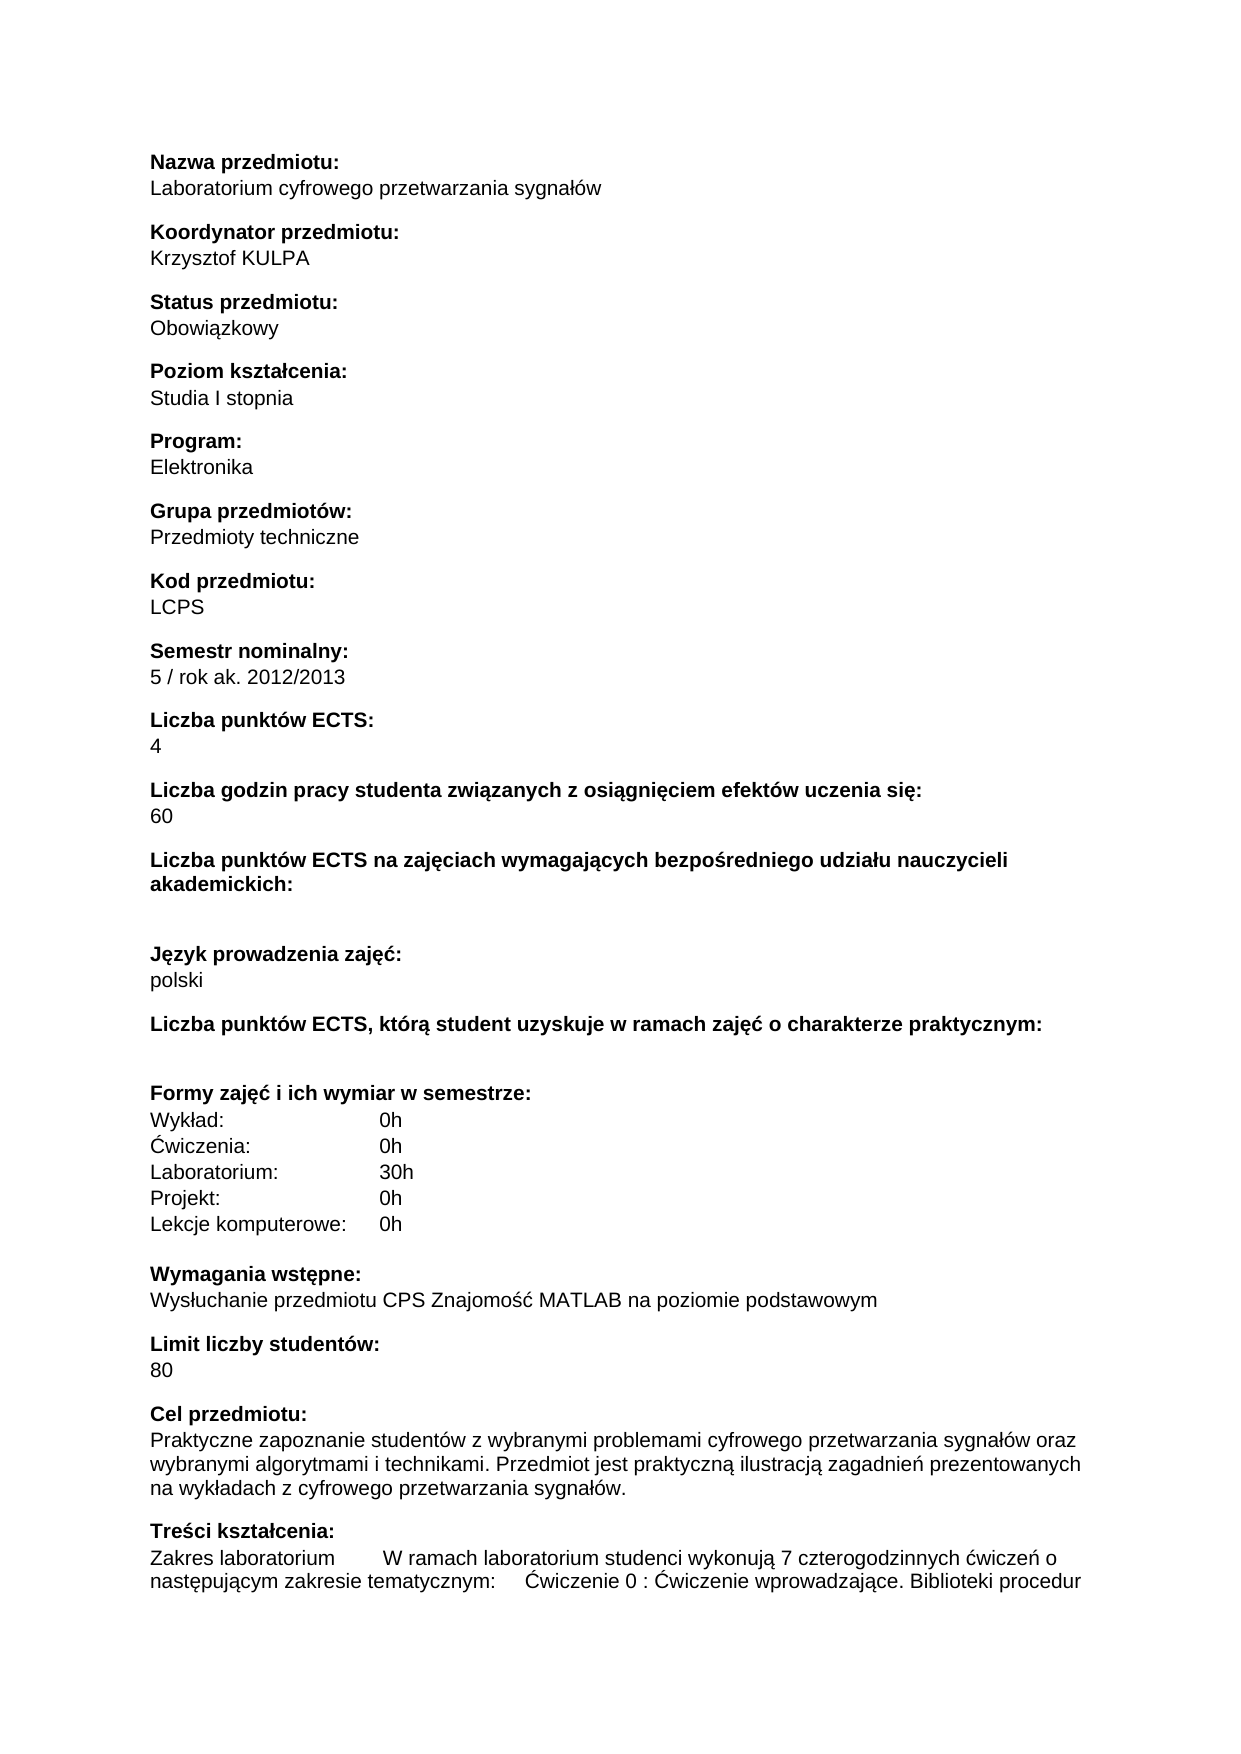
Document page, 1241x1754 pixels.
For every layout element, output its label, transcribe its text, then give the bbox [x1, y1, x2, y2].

text Nazwa przedmiotu: [150, 150, 1090, 174]
text Formy zajęć i ich wymiar w semestrze: [150, 1081, 1090, 1105]
text Studia I stopnia [150, 385, 1090, 409]
text Praktyczne zapoznanie studentów z wybranymi problemami cyfrowego przetwarzania sygnałów oraz wybranymi algorytmami i technikami. Przedmiot jest praktyczną ilustracją zagadnień prezentowanych na wykładach z cyfrowego przetwarzania sygnałów. [150, 1428, 1090, 1499]
text LCPS [150, 595, 1090, 619]
text Limit liczby studentów: [150, 1332, 1090, 1356]
text Wysłuchanie przedmiotu CPS Znajomość MATLAB na poziomie podstawowym [150, 1288, 1090, 1312]
table_cell Ćwiczenia: [140, 1134, 367, 1158]
table_cell 0h [369, 1184, 597, 1210]
text Cel przedmiotu: [150, 1402, 1090, 1426]
table_cell 0h [369, 1132, 597, 1158]
table_header 0h [369, 1108, 597, 1132]
text Treści kształcenia: [150, 1519, 1090, 1543]
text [150, 1545, 1090, 1593]
text 4 [150, 734, 1090, 758]
table_cell Lekcje komputerowe: [140, 1212, 367, 1236]
table_cell Projekt: [140, 1186, 367, 1210]
text polski [150, 968, 1090, 992]
text Obowiązkowy [150, 316, 1090, 339]
text 5 / rok ak. 2012/2013 [150, 664, 1090, 688]
text Język prowadzenia zajęć: [150, 942, 1090, 966]
text Przedmioty techniczne [150, 525, 1090, 549]
text Kod przedmiotu: [150, 569, 1090, 593]
text Status przedmiotu: [150, 289, 1090, 313]
text Koordynator przedmiotu: [150, 220, 1090, 244]
text Liczba punktów ECTS na zajęciach wymagających bezpośredniego udziału nauczycieli akademickich: [150, 848, 1090, 896]
text Liczba godzin pracy studenta związanych z osiągnięciem efektów uczenia się: [150, 778, 1090, 802]
text 80 [150, 1358, 1090, 1382]
table_cell Laboratorium: [140, 1160, 367, 1184]
text Grupa przedmiotów: [150, 499, 1090, 523]
text 60 [150, 804, 1090, 828]
table_cell 0h [369, 1210, 597, 1236]
table_header Wykład: [140, 1108, 367, 1132]
table_cell 30h [369, 1158, 597, 1184]
text Program: [150, 429, 1090, 453]
text Krzysztof KULPA [150, 246, 1090, 270]
text Elektronika [150, 455, 1090, 479]
text Wymagania wstępne: [150, 1262, 1090, 1286]
text Liczba punktów ECTS, którą student uzyskuje w ramach zajęć o charakterze praktycznym: [150, 1011, 1090, 1035]
text Liczba punktów ECTS: [150, 708, 1090, 732]
text Semestr nominalny: [150, 638, 1090, 662]
text Poziom kształcenia: [150, 359, 1090, 383]
text Laboratorium cyfrowego przetwarzania sygnałów [150, 176, 1090, 200]
